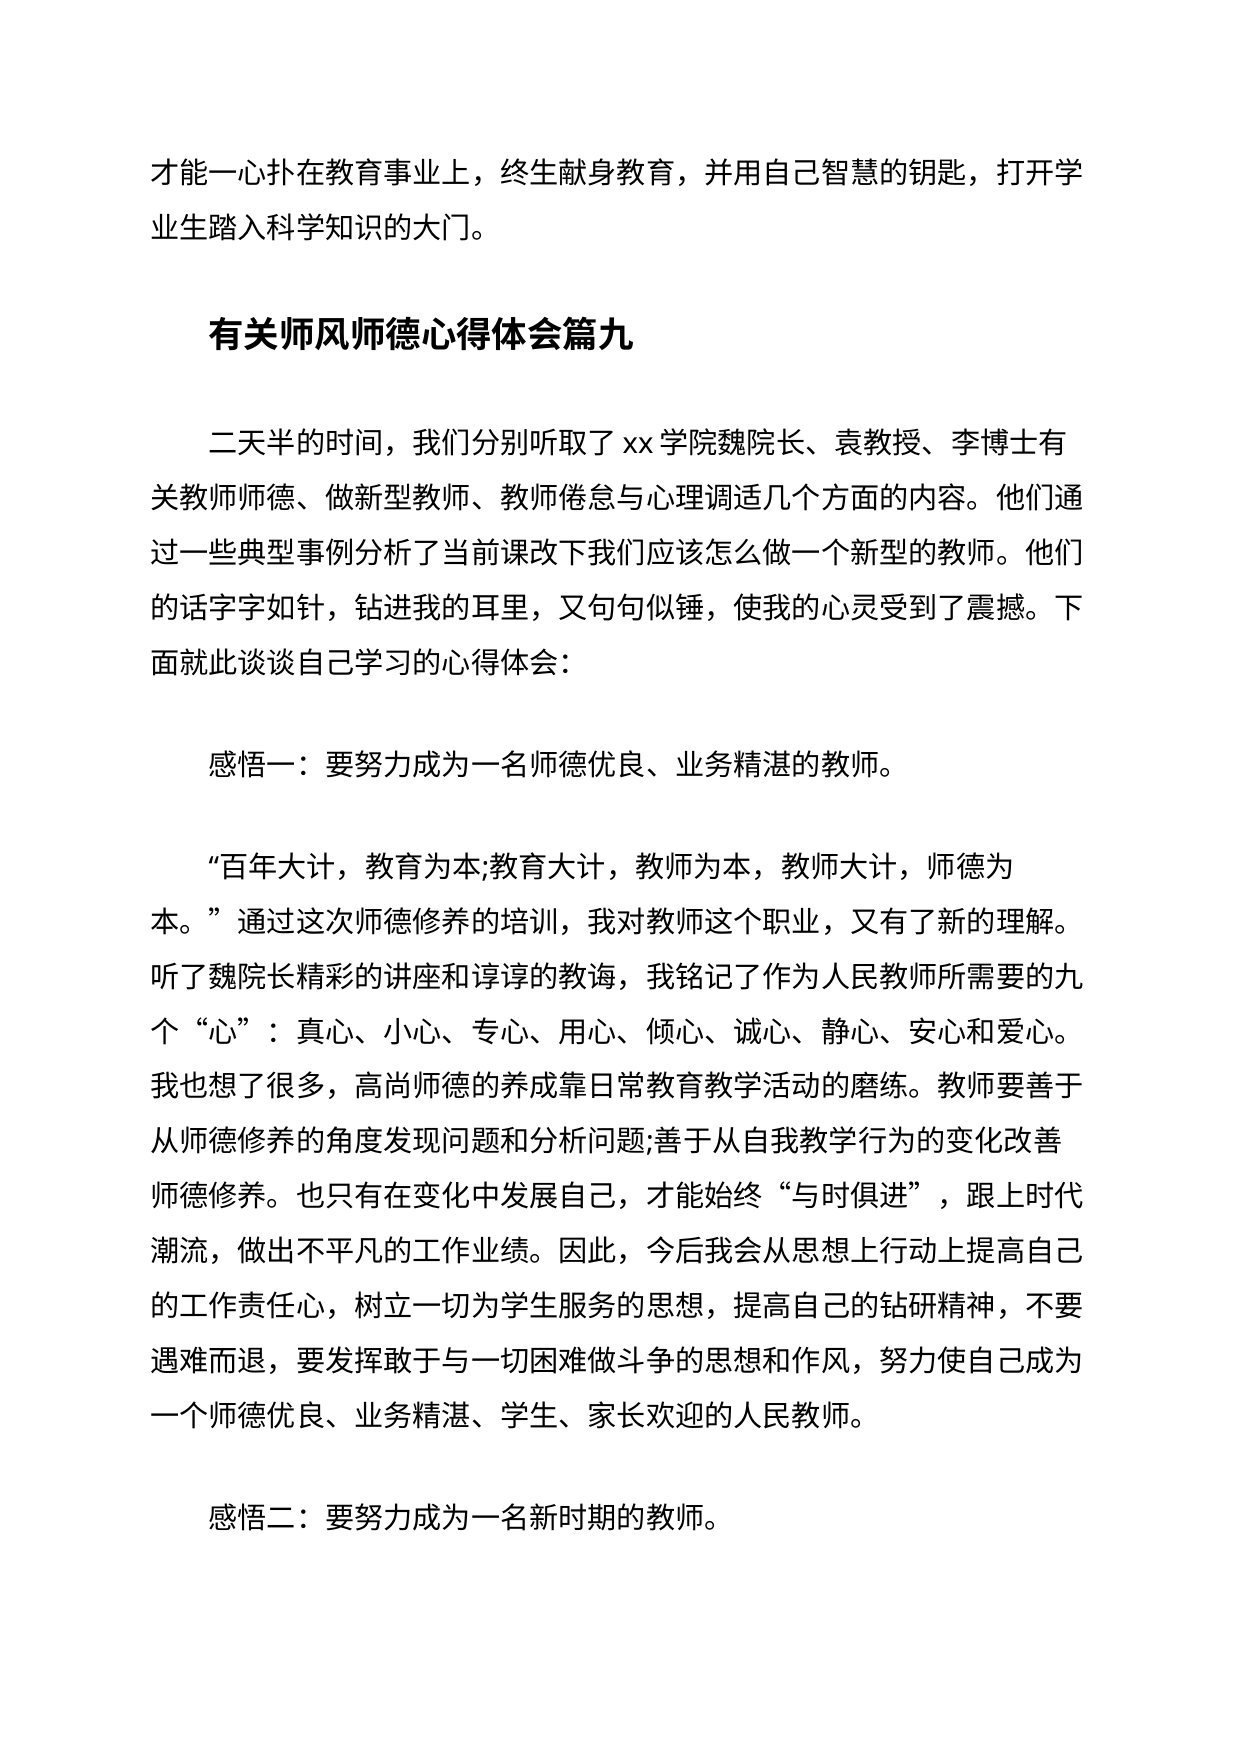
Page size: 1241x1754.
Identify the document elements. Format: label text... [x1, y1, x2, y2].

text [150, 150, 1090, 247]
text 感悟二：要努力成为一名新时期的教师。 [150, 1494, 1090, 1537]
text 有关师风师德心得体会篇九 [150, 307, 1090, 358]
text 感悟一：要努力成为一名师德优良、业务精湛的教师。 [150, 742, 1090, 784]
text “百年大计，教育为本;教育大计，教师为本，教师大计，师德为本。”通过这次师德修养的培训，我对教师这个职业，又有了新的理解。听了魏院长精彩的讲座和谆谆的教诲，我铭记了作为人民教师所需要的九个“心”：真心、小心、专心、用心、倾心、诚心、静心、安心和爱心。我也想了很多，高尚师德的养成靠日常教育教学活动的磨练。教师要善于从师德修养的角度发现问题和分析问题;善于从自我教学行为的变化改善师德修养。也只有在变化中发展自己，才能始终“与时俱进”，跟上时代潮流，做出不平凡的工作业绩。因此，今后我会从思想上行动上提高自己的工作责任心，树立一切为学生服务的思想，提高自己的钻研精神，不要遇难而退，要发挥敢于与一切困难做斗争的思想和作风，努力使自己成为一个师德优良、业务精湛、学生、家长欢迎的人民教师。 [150, 843, 1090, 1435]
text 二天半的时间，我们分别听取了xx学院魏院长、袁教授、李博士有关教师师德、做新型教师、教师倦怠与心理调适几个方面的内容。他们通过一些典型事例分析了当前课改下我们应该怎么做一个新型的教师。他们的话字字如针，钻进我的耳里，又句句似锤，使我的心灵受到了震撼。下面就此谈谈自己学习的心得体会： [150, 420, 1090, 682]
